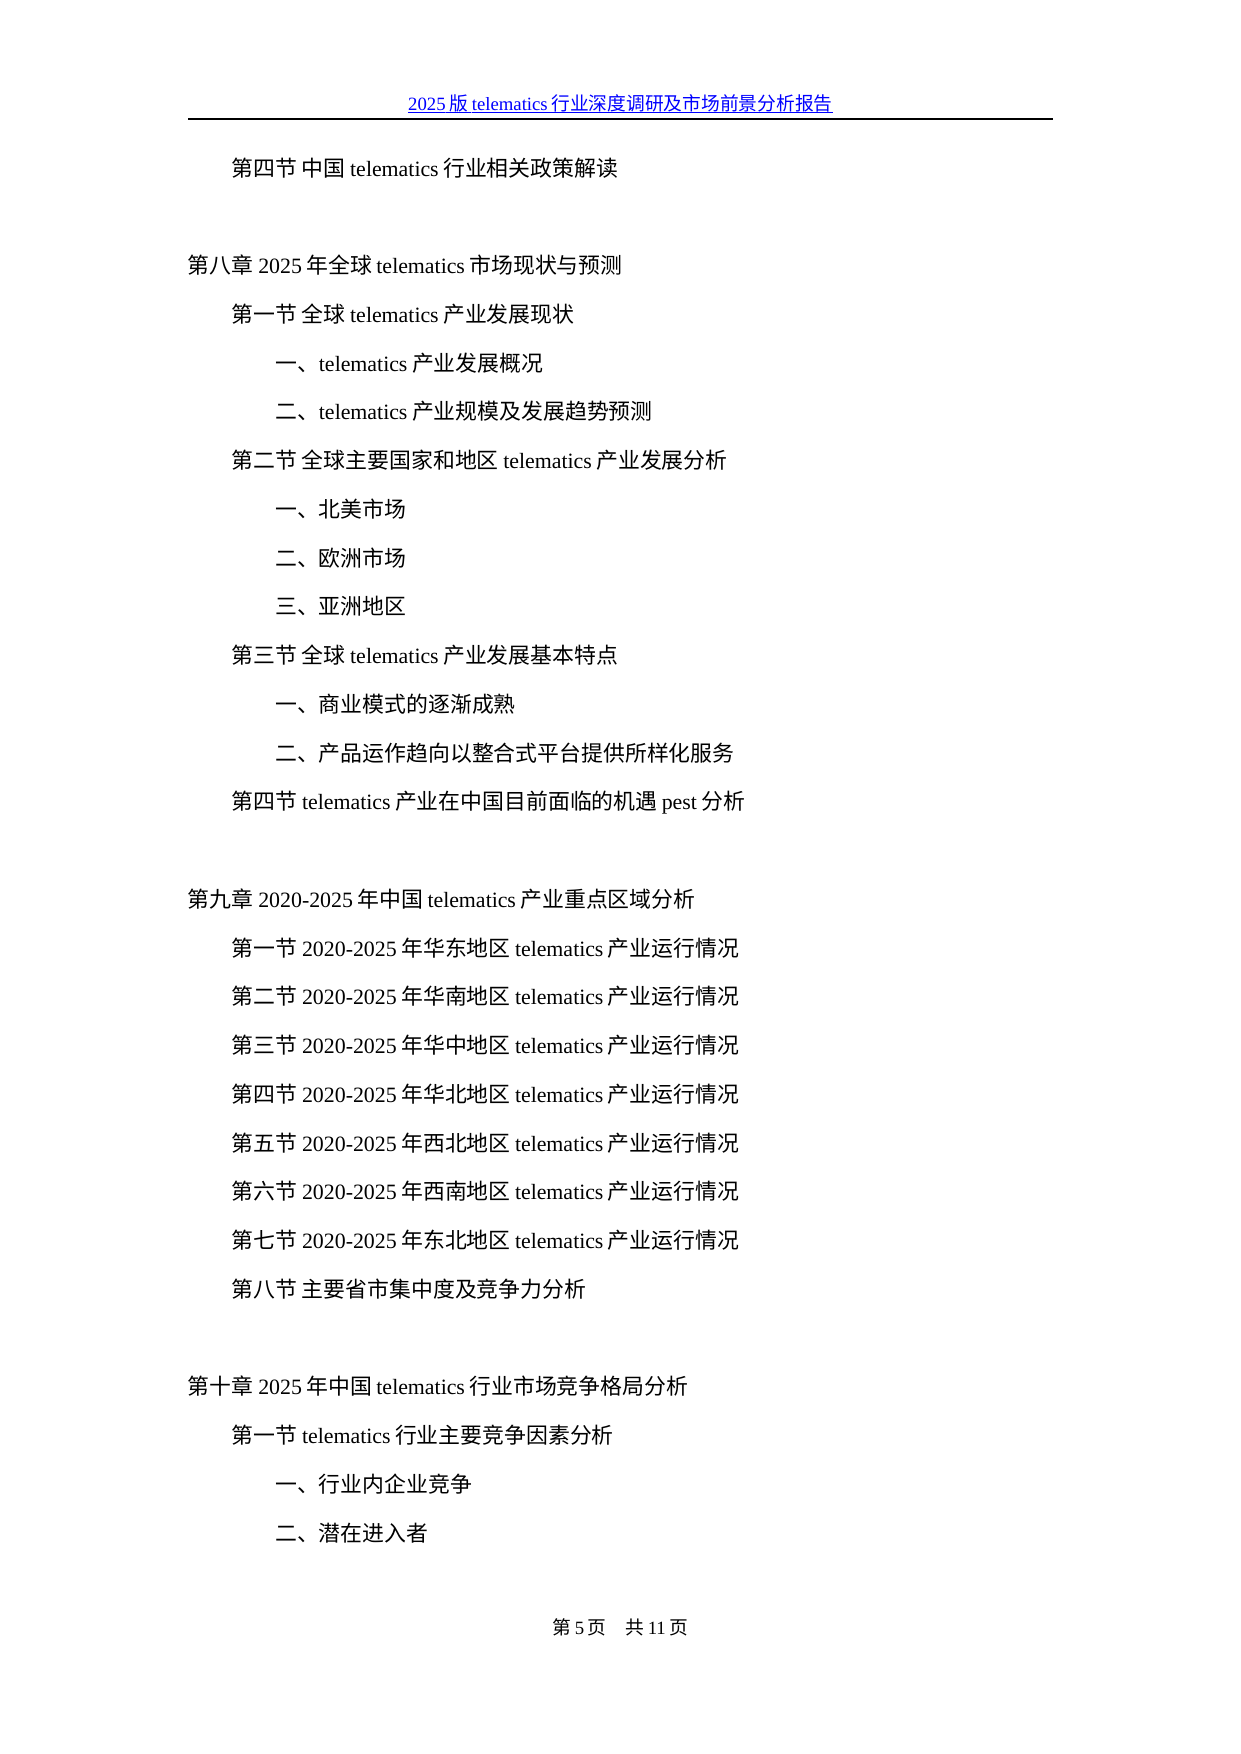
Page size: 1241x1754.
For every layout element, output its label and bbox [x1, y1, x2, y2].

text [187, 150, 1053, 1548]
